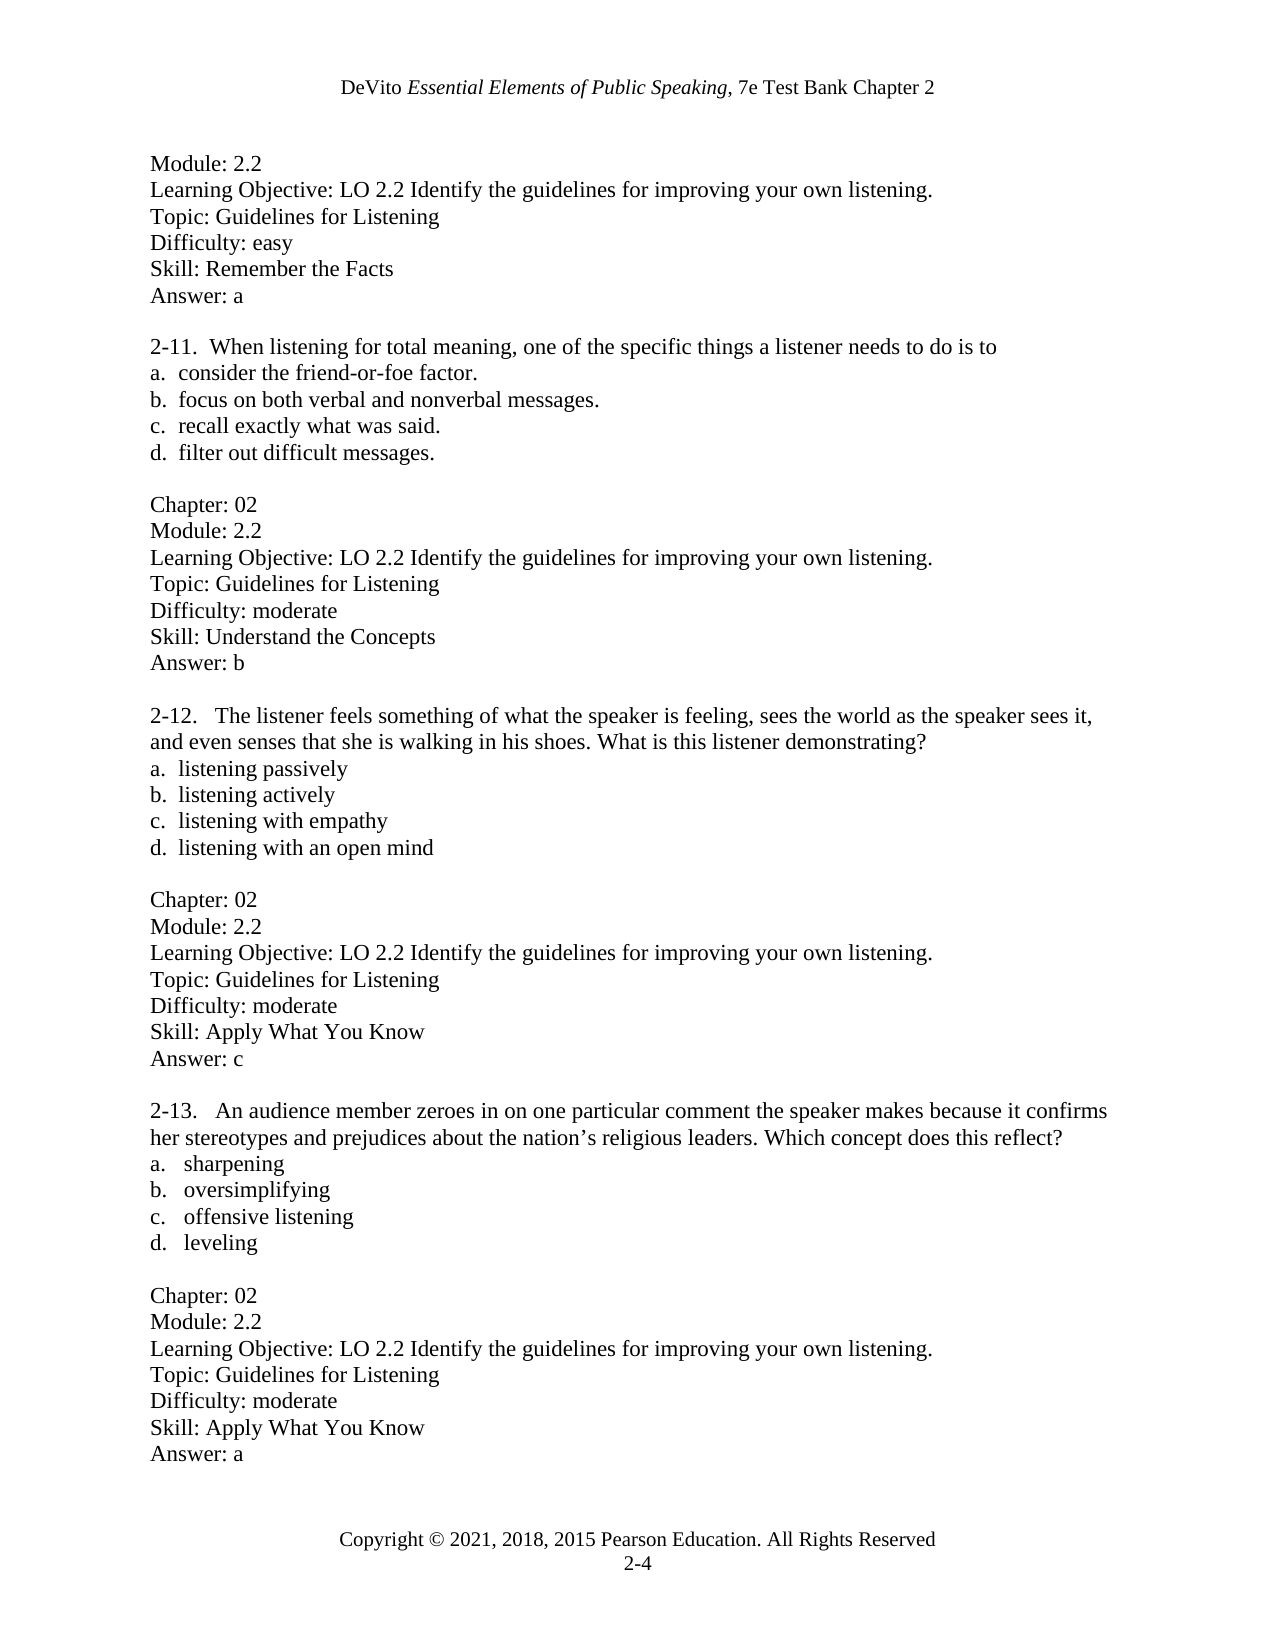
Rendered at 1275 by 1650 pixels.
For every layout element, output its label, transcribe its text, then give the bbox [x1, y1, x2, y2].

list listening with empathy [150, 807, 1125, 834]
list sharpening [150, 1150, 1125, 1176]
list leveling [150, 1229, 1125, 1256]
text Learning Objective: LO 2.2 Identify the guidelines for improving your own listening. [150, 544, 1125, 570]
text Answer: a [150, 282, 1125, 308]
list filter out difficult messages. [150, 438, 1125, 465]
text 2-12. The listener feels something of what the speaker is feeling, sees the world as the speaker sees it, and even senses that she is walking in his shoes. What is this listener demonstrating? [150, 702, 1125, 755]
list listening actively [150, 781, 1125, 807]
text Answer: b [150, 649, 1125, 676]
list listening with an open mind [150, 834, 1125, 860]
text Topic: Guidelines for Listening [150, 570, 1125, 597]
text Difficulty: easy [150, 229, 1125, 255]
text 2-11. When listening for total meaning, one of the specific things a listener needs to do is to [150, 333, 1125, 359]
text Difficulty: moderate [150, 992, 1125, 1018]
text Chapter: 02 [150, 491, 1125, 518]
text Skill: Apply What You Know [150, 1414, 1125, 1440]
text Skill: Remember the Facts [150, 255, 1125, 282]
list offensive listening [150, 1203, 1125, 1229]
text Chapter: 02 [150, 1282, 1125, 1308]
text Answer: a [150, 1440, 1125, 1466]
text Answer: c [150, 1045, 1125, 1071]
text Module: 2.2 [150, 1308, 1125, 1334]
text Topic: Guidelines for Listening [150, 203, 1125, 229]
text Skill: Understand the Concepts [150, 623, 1125, 649]
text Module: 2.2 [150, 913, 1125, 939]
text Difficulty: moderate [150, 597, 1125, 623]
text Topic: Guidelines for Listening [150, 966, 1125, 992]
text 2-13. An audience member zeroes in on one particular comment the speaker makes because it confirms her stereotypes and prejudices about the nation’s religious leaders. Which concept does this reflect? [150, 1097, 1125, 1150]
list focus on both verbal and nonverbal messages. [150, 386, 1125, 412]
text Module: 2.2 [150, 518, 1125, 544]
list recall exactly what was said. [150, 412, 1125, 438]
text Learning Objective: LO 2.2 Identify the guidelines for improving your own listening. [150, 1334, 1125, 1361]
text Difficulty: moderate [150, 1387, 1125, 1414]
text Module: 2.2 [150, 150, 1125, 176]
text Skill: Apply What You Know [150, 1018, 1125, 1045]
text Topic: Guidelines for Listening [150, 1361, 1125, 1387]
list oversimplifying [150, 1176, 1125, 1203]
text Learning Objective: LO 2.2 Identify the guidelines for improving your own listening. [150, 176, 1125, 203]
list listening passively [150, 755, 1125, 781]
list consider the friend-or-foe factor. [150, 359, 1125, 386]
text Chapter: 02 [150, 887, 1125, 913]
text Learning Objective: LO 2.2 Identify the guidelines for improving your own listening. [150, 939, 1125, 966]
